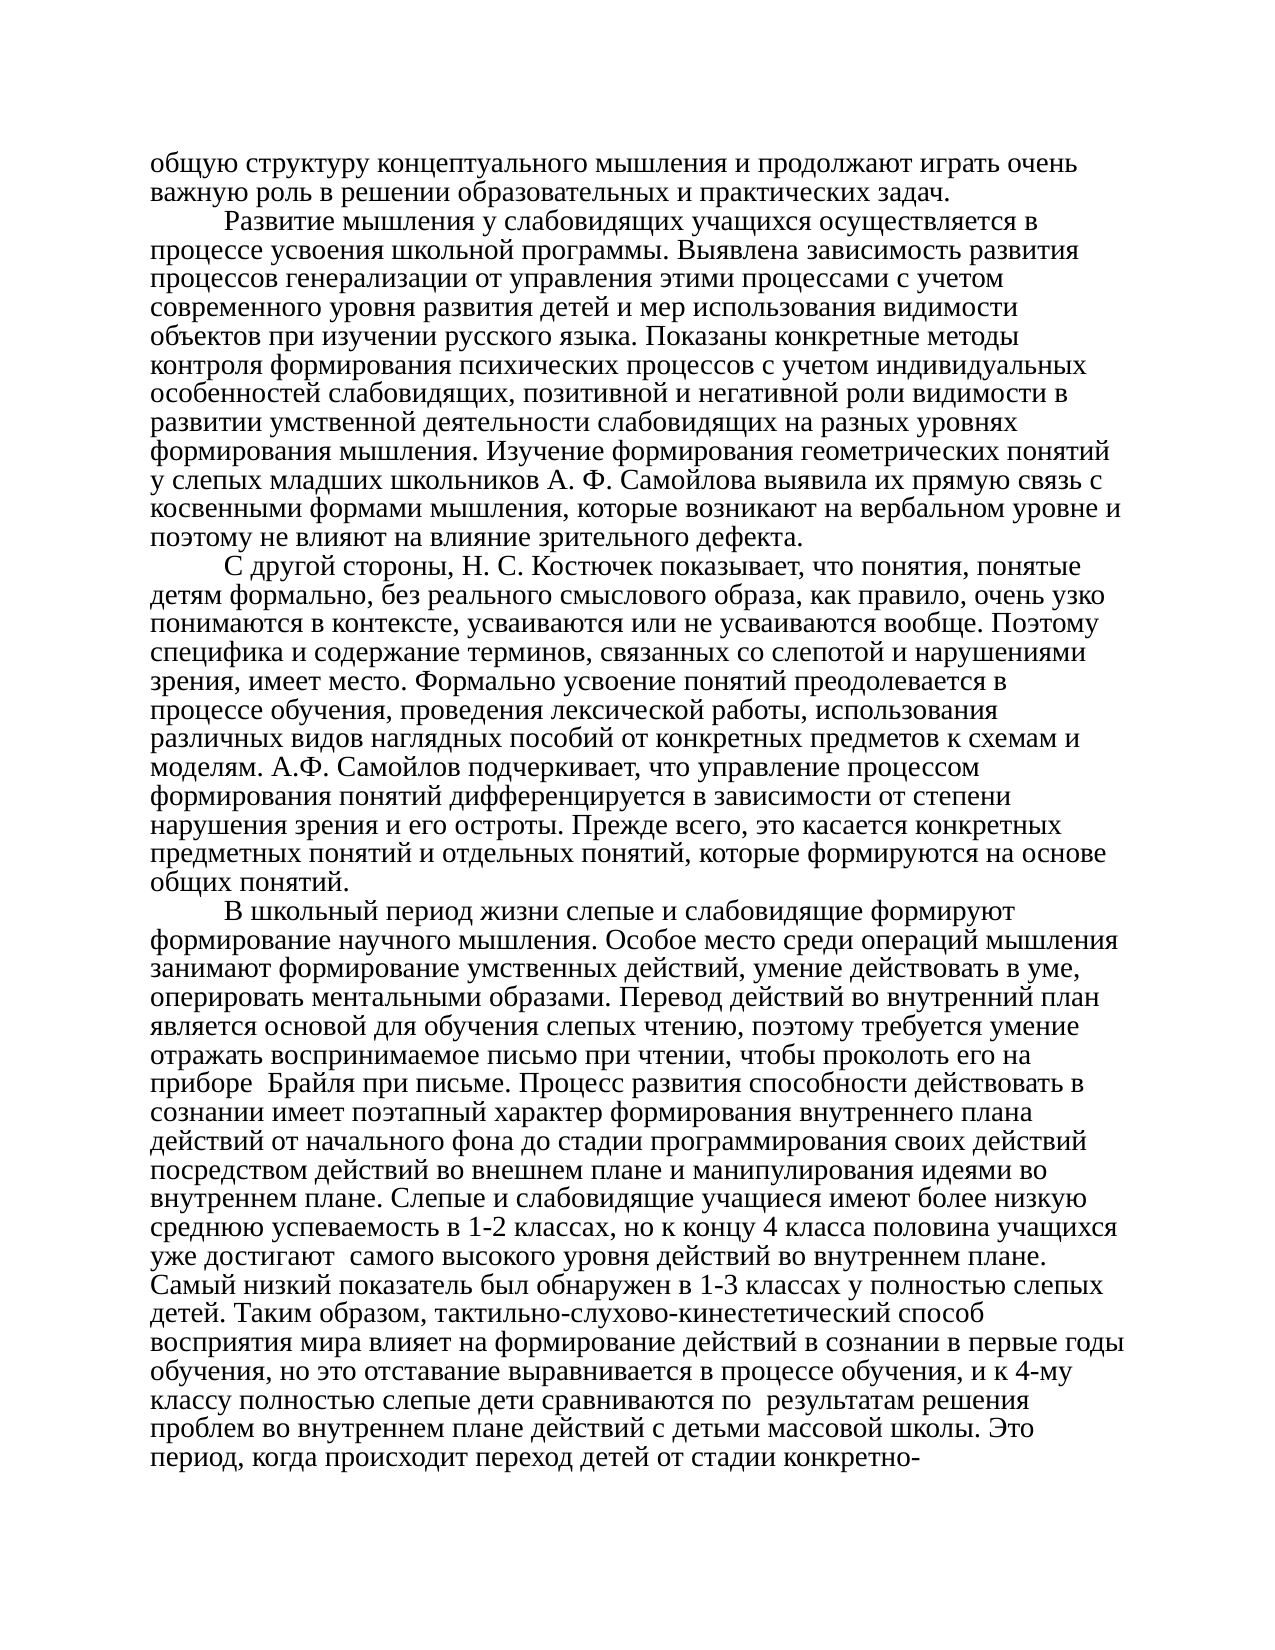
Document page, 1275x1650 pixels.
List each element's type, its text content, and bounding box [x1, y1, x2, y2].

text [150, 897, 1125, 1472]
text С другой стороны, Н. С. Костючек показывает, что понятия, понятые детям формально, без реального смыслового образа, как правило, очень узко понимаются в контексте, усваиваются или не усваиваются вообще. Поэтому специфика и содержание терминов, связанных со слепотой и нарушениями зрения, имеет место. Формально усвоение понятий преодолевается в процессе обучения, проведения лексической работы, использования различных видов наглядных пособий от конкретных предметов к схемам и моделям. А.Ф. Самойлов подчеркивает, что управление процессом формирования понятий дифференцируется в зависимости от степени нарушения зрения и его остроты. Прежде всего, это касается конкретных предметных понятий и отдельных понятий, которые формируются на основе общих понятий. [150, 552, 1125, 897]
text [150, 150, 1125, 207]
text Развитие мышления у слабовидящих учащихся осуществляется в процессе усвоения школьной программы. Выявлена ​​зависимость развития процессов генерализации от управления этими процессами с учетом современного уровня развития детей и мер использования видимости объектов при изучении русского языка. Показаны конкретные методы контроля формирования психических процессов с учетом индивидуальных особенностей слабовидящих, позитивной и негативной роли видимости в развитии умственной деятельности слабовидящих на разных уровнях формирования мышления. Изучение формирования геометрических понятий у слепых младших школьников А. Ф. Самойлова выявила их прямую связь с косвенными формами мышления, которые возникают на вербальном уровне и поэтому не влияют на влияние зрительного дефекта. [150, 207, 1125, 552]
